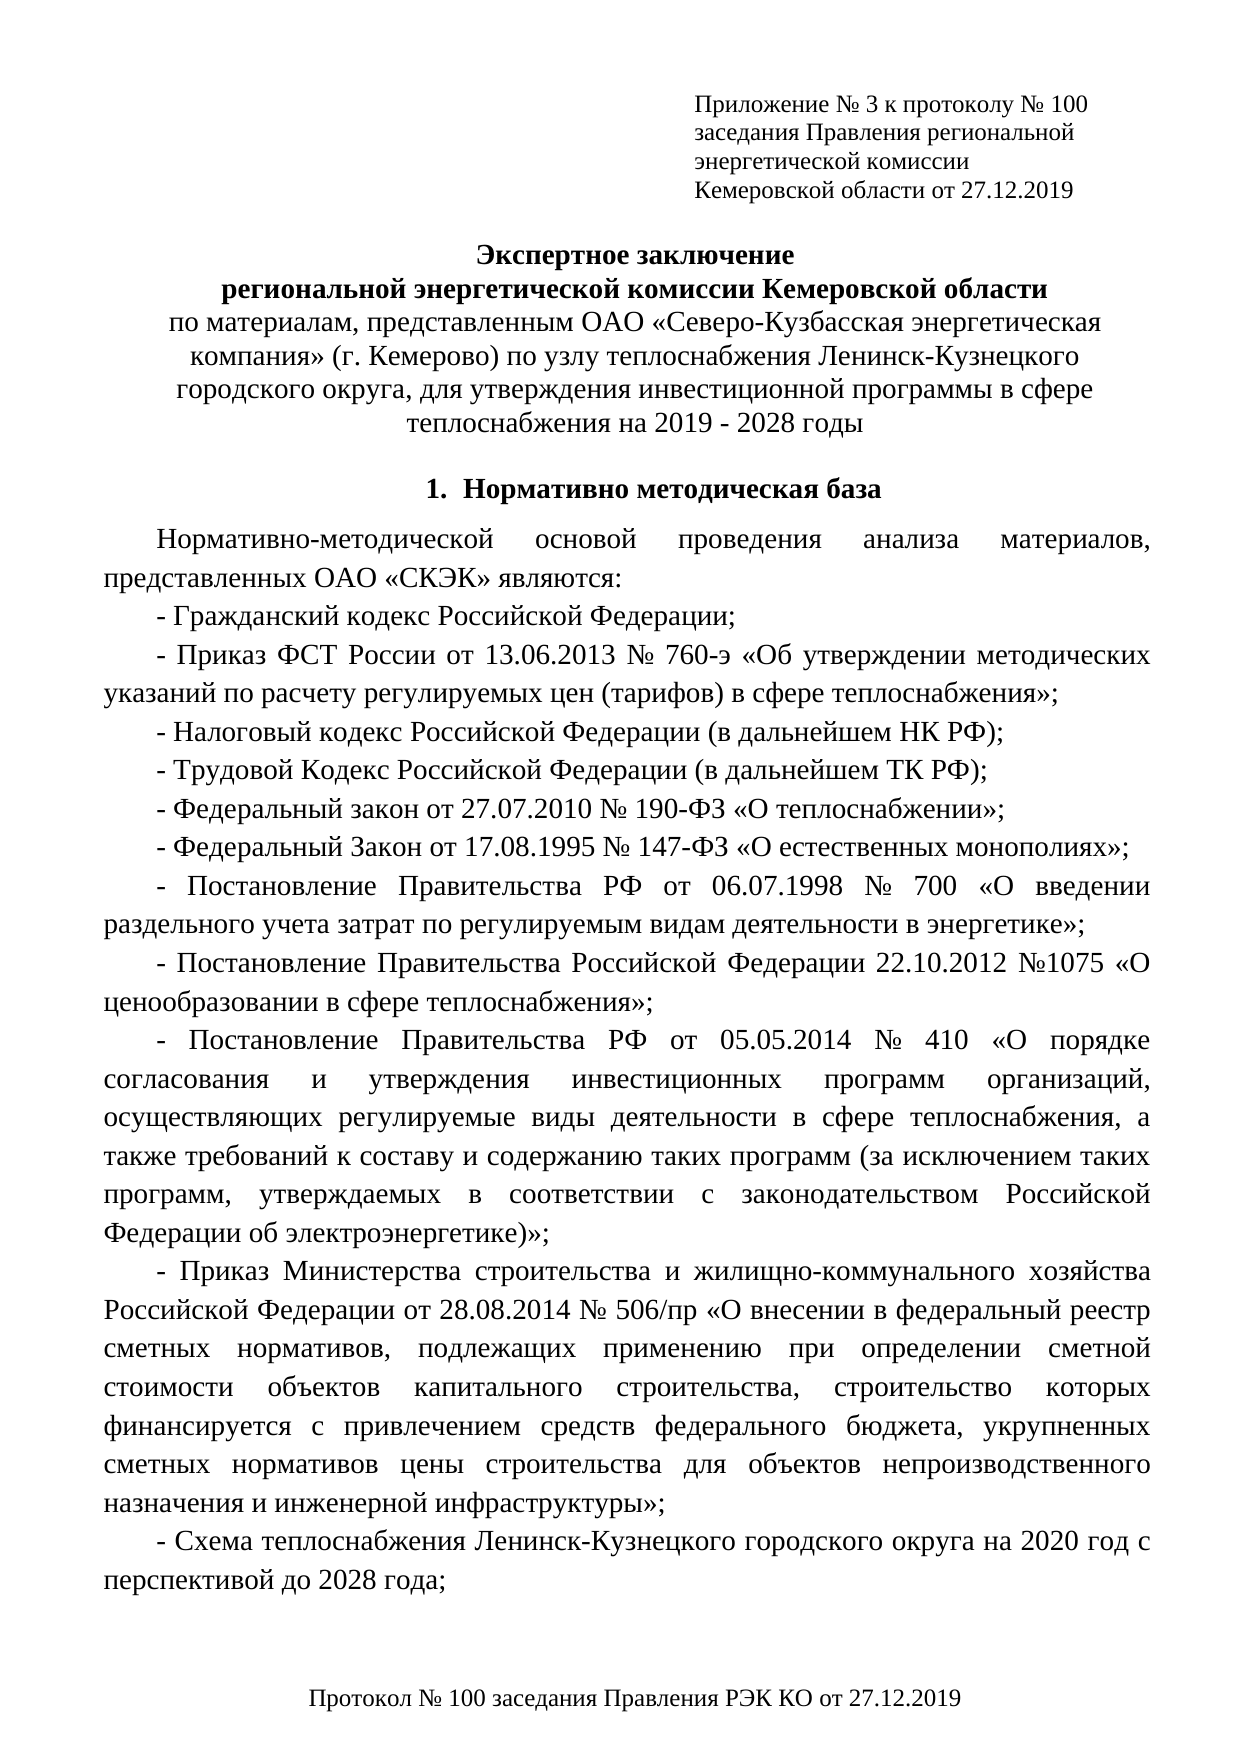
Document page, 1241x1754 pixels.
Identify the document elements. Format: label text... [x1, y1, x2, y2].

text - Приказ ФСТ России от 13.06.2013 № 760-э «Об утверждении методических указаний по расчету регулируемых цен (тарифов) в сфере теплоснабжения»; [103, 637, 1152, 709]
text Нормативно-методической основой проведения анализа материалов, представленных ОАО «СКЭК» являются: [103, 521, 1152, 593]
text - Приказ Министерства строительства и жилищно-коммунального хозяйства Российской Федерации от 28.08.2014 № 506/пр «О внесении в федеральный реестр сметных нормативов, подлежащих применению при определении сметной стоимости объектов капитального строительства, строительство которых финансируется с привлечением средств федерального бюджета, укрупненных сметных нормативов цены строительства для объектов непроизводственного назначения и инженерной инфраструктуры»; [103, 1253, 1152, 1518]
text - Федеральный Закон от 17.08.1995 № 147-ФЗ «О естественных монополиях»; [103, 829, 1152, 863]
text по материалам, представленным ОАО «Северо-Кузбасская энергетическая компания» (г. Кемерово) по узлу теплоснабжения Ленинск-Кузнецкого городского округа, для утверждения инвестиционной программы в сфере теплоснабжения на 2019 - 2028 годы [118, 304, 1152, 438]
text - Федеральный закон от 27.07.2010 № 190-ФЗ «О теплоснабжении»; [103, 791, 1152, 824]
text энергетической комиссии [118, 146, 1152, 175]
list Нормативно методическая база [156, 471, 1152, 504]
text - Постановление Правительства РФ от 06.07.1998 № 700 «О введении раздельного учета затрат по регулируемым видам деятельности в энергетике»; [103, 868, 1152, 940]
text заседания Правления региональной [118, 117, 1152, 146]
text - Гражданский кодекс Российской Федерации; [103, 598, 1152, 632]
text - Схема теплоснабжения Ленинск-Кузнецкого городского округа на 2020 год с перспективой до 2028 года; [103, 1523, 1152, 1595]
text - Постановление Правительства РФ от 05.05.2014 № 410 «О порядке согласования и утверждения инвестиционных программ организаций, осуществляющих регулируемые виды деятельности в сфере теплоснабжения, а также требований к составу и содержанию таких программ (за исключением таких программ, утверждаемых в соответствии с законодательством Российской Федерации об электроэнергетике)»; [103, 1022, 1152, 1248]
text Приложение № 3 к протоколу № 100 [118, 89, 1152, 117]
text - Постановление Правительства Российской Федерации 22.10.2012 №1075 «О ценообразовании в сфере теплоснабжения»; [103, 945, 1152, 1017]
text - Налоговый кодекс Российской Федерации (в дальнейшем НК РФ); [103, 714, 1152, 747]
text - Трудовой Кодекс Российской Федерации (в дальнейшем ТК РФ); [103, 752, 1152, 786]
text Кемеровской области от 27.12.2019 [118, 175, 1152, 204]
text Экспертное заключение [118, 237, 1152, 271]
text региональной энергетической комиссии Кемеровской области [118, 271, 1152, 304]
